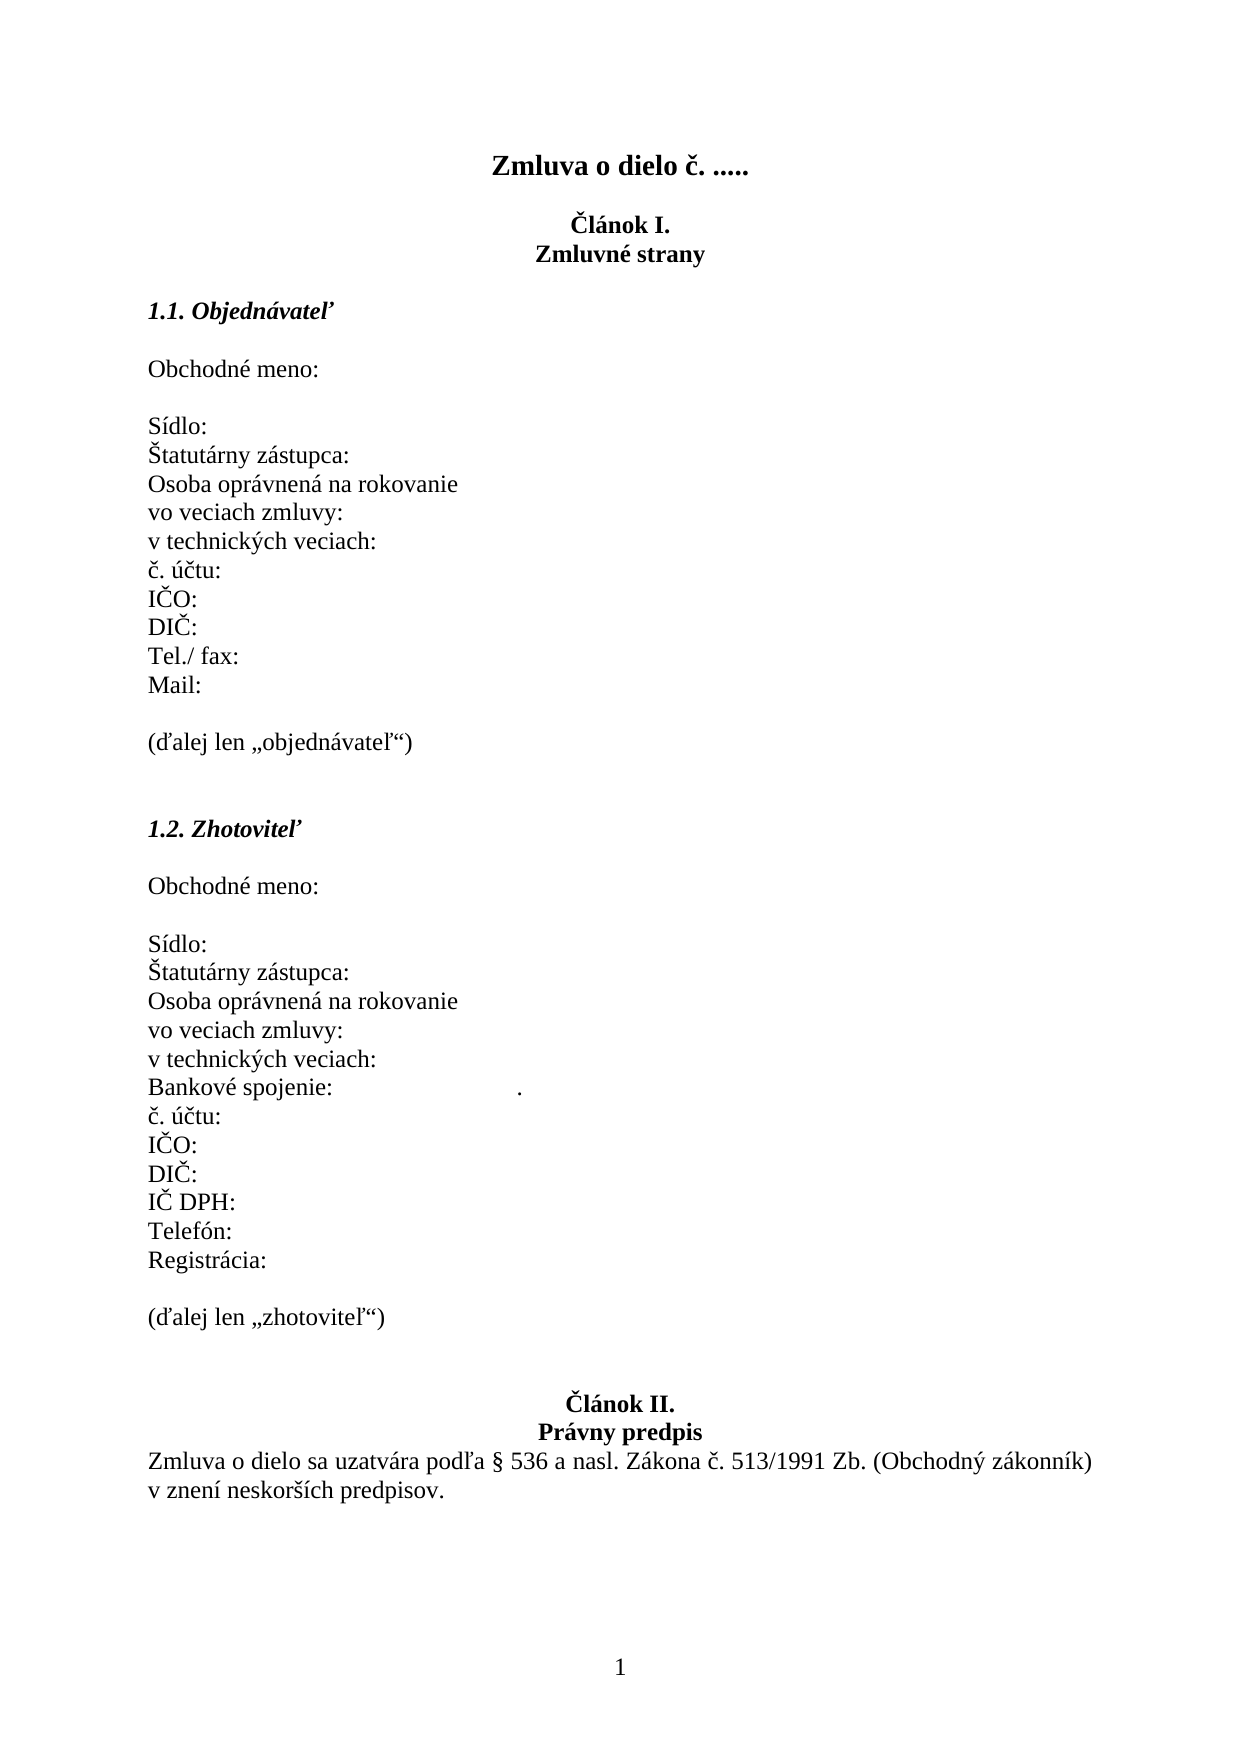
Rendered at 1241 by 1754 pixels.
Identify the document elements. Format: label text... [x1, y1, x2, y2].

text IČ DPH: [148, 1187, 1093, 1216]
text Článok II. [148, 1389, 1093, 1417]
text Registrácia: [148, 1245, 1093, 1274]
text Zmluvné strany [148, 239, 1093, 267]
text v technických veciach: [148, 1044, 1093, 1072]
text č. účtu: [148, 555, 1093, 584]
text Zmluva o dielo č. ..... [148, 148, 1093, 181]
text Obchodné meno: [148, 354, 1093, 382]
text Bankové spojenie: . [148, 1072, 1093, 1101]
text Tel./ fax: [148, 641, 1093, 670]
text (ďalej len „zhotoviteľ“) [148, 1302, 1093, 1331]
text DIČ: [148, 1159, 1093, 1187]
text Sídlo: [148, 411, 1093, 440]
text DIČ: [148, 612, 1093, 641]
text Mail: [148, 670, 1093, 699]
text č. účtu: [148, 1101, 1093, 1130]
list Objednávateľ [148, 296, 1093, 325]
text Osoba oprávnená na rokovanie [148, 469, 1093, 497]
list Zhotoviteľ [148, 814, 1093, 842]
text Štatutárny zástupca: [148, 440, 1093, 469]
text v technických veciach: [148, 526, 1093, 555]
text Osoba oprávnená na rokovanie [148, 986, 1093, 1015]
text Obchodné meno: [148, 871, 1093, 900]
text IČO: [148, 1130, 1093, 1159]
text (ďalej len „objednávateľ“) [148, 727, 1093, 756]
text Telefón: [148, 1216, 1093, 1245]
text Sídlo: [148, 929, 1093, 957]
text Právny predpis [148, 1417, 1093, 1446]
text Zmluva o dielo sa uzatvára podľa § 536 a nasl. Zákona č. 513/1991 Zb. (Obchodný zákonník) v znení neskorších predpisov. [148, 1446, 1093, 1504]
text IČO: [148, 584, 1093, 612]
text Článok I. [148, 210, 1093, 239]
text vo veciach zmluvy: [148, 1015, 1093, 1044]
text Štatutárny zástupca: [148, 957, 1093, 986]
text vo veciach zmluvy: [148, 497, 1093, 526]
